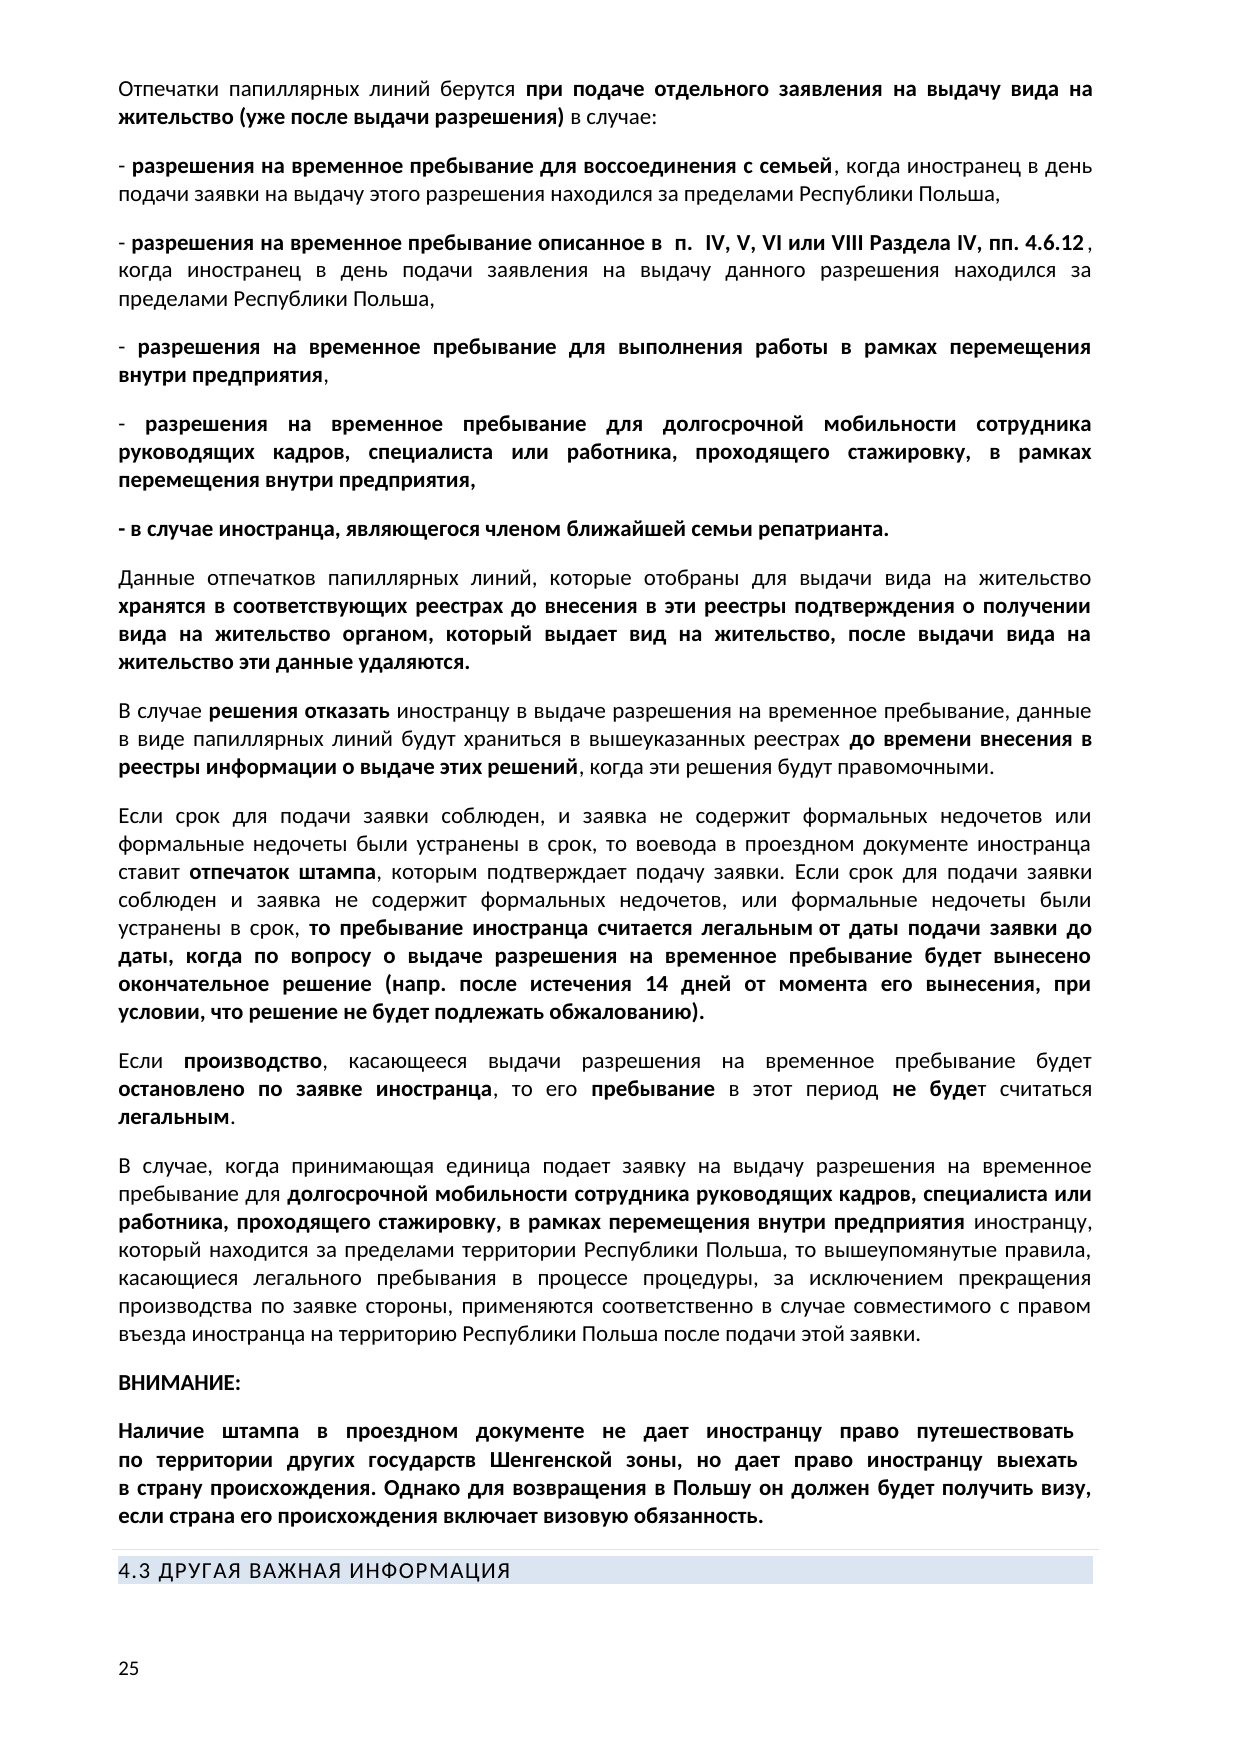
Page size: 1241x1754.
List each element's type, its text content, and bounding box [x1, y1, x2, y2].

text В случае, когда принимающая единица подает заявку на выдачу разрешения на временное пребывание для долгосрочной мобильности сотрудника руководящих кадров, специалиста или работника, проходящего стажировку, в рамках перемещения внутри предприятия иностранцу, который находится за пределами территории Республики Польша, то вышеупомянутые правила, касающиеся легального пребывания в процессе процедуры, за исключением прекращения производства по заявке стороны, применяются соответственно в случае совместимого с правом въезда иностранца на территорию Республики Польша после подачи этой заявки. [118, 1151, 1093, 1347]
text ВНИМАНИЕ: [118, 1368, 1093, 1396]
text В случае решения отказать иностранцу в выдаче разрешения на временное пребывание, данные в виде папиллярных линий будут храниться в вышеуказанных реестрах до времени внесения в реестры информации о выдаче этих решений, когда эти решения будут правомочными. [118, 696, 1093, 780]
text Данные отпечатков папиллярных линий, которые отобраны для выдачи вида на жительство хранятся в соответствующих реестрах до внесения в эти реестры подтверждения о получении вида на жительство органом, который выдает вид на жительство, после выдачи вида на жительство эти данные удаляются. [118, 563, 1093, 675]
text - в случае иностранца, являющегося членом ближайшей семьи репатрианта. [118, 514, 1093, 542]
text - разрешения на временное пребывание для долгосрочной мобильности сотрудника руководящих кадров, специалиста или работника, проходящего стажировку, в рамках перемещения внутри предприятия, [118, 409, 1093, 493]
text Отпечатки папиллярных линий берутся при подаче отдельного заявления на выдачу вида на жительство (уже после выдачи разрешения) в случае: [118, 74, 1093, 130]
text Если срок для подачи заявки соблюден, и заявка не содержит формальных недочетов или формальные недочеты были устранены в срок, то воевода в проездном документе иностранца ставит отпечаток штампа, которым подтверждает подачу заявки. Если срок для подачи заявки соблюден и заявка не содержит формальных недочетов, или формальные недочеты были устранены в срок, то пребывание иностранца считается легальным от даты подачи заявки до даты, когда по вопросу о выдаче разрешения на временное пребывание будет вынесено окончательное решение (напр. после истечения 14 дней от момента его вынесения, при условии, что решение не будет подлежать обжалованию). [118, 801, 1093, 1025]
text - разрешения на временное пребывание для воссоединения с семьей, когда иностранец в день подачи заявки на выдачу этого разрешения находился за пределами Республики Польша, [118, 151, 1093, 207]
subtitle 4.3 ДРУГАЯ ВАЖНАЯ ИНФОРМАЦИЯ [118, 1556, 1093, 1584]
text Если производство, касающееся выдачи разрешения на временное пребывание будет остановлено по заявке иностранца, то его пребывание в этот период не будет считаться легальным. [118, 1046, 1093, 1130]
text Наличие штампа в проездном документе не дает иностранцу право путешествовать по территории других государств Шенгенской зоны, но дает право иностранцу выехать в страну происхождения. Однако для возвращения в Польшу он должен будет получить визу, если страна его происхождения включает визовую обязанность. [118, 1417, 1093, 1529]
text - разрешения на временное пребывание для выполнения работы в рамках перемещения внутри предприятия, [118, 332, 1093, 388]
text - разрешения на временное пребывание описанное в п. IV, V, VI или VIII Раздела IV, пп. 4.6.12, когда иностранец в день подачи заявления на выдачу данного разрешения находился за пределами Республики Польша, [118, 228, 1093, 312]
